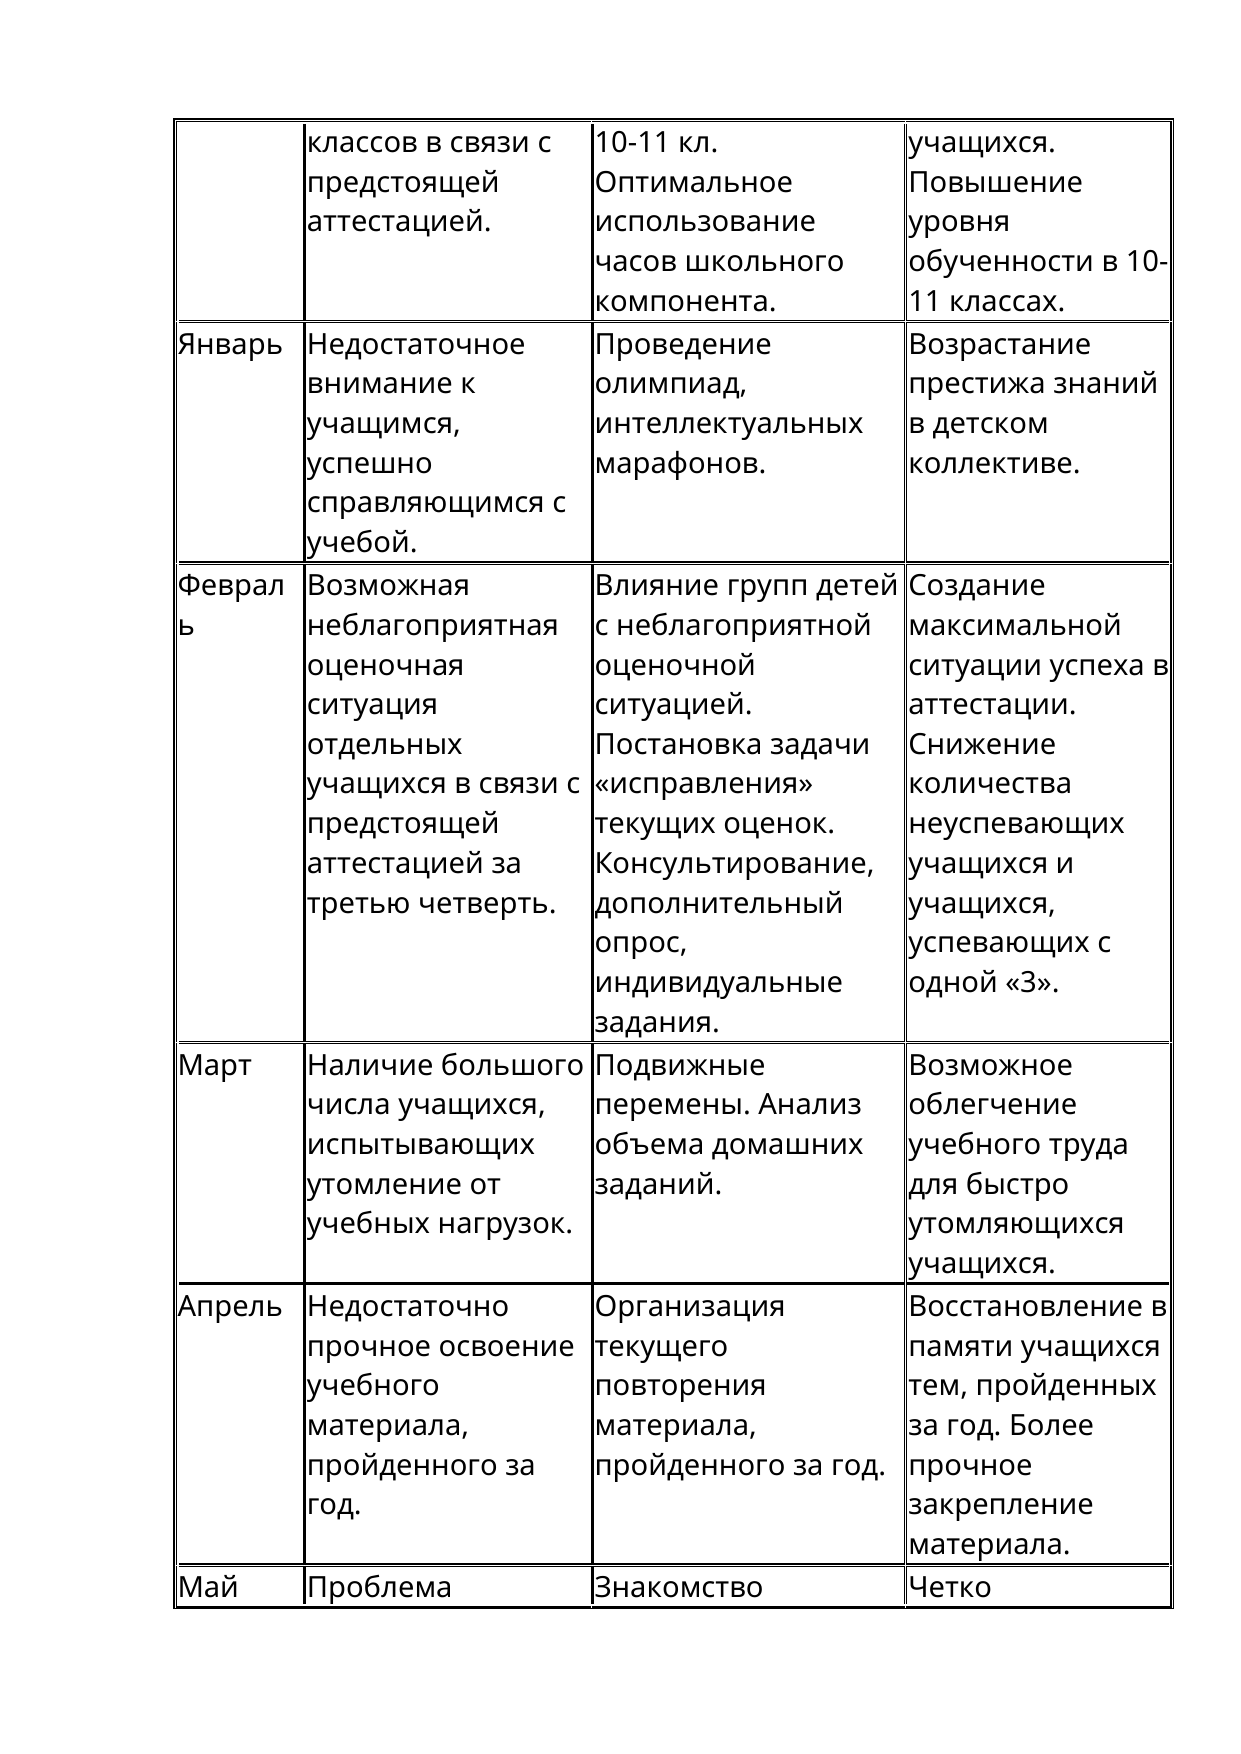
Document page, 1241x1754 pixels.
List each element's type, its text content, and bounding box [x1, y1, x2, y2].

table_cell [906, 122, 1170, 320]
table_cell Март [175, 1041, 304, 1282]
table_cell Организация текущего повторения материала, пройденного за год. [594, 1285, 904, 1563]
table_cell Восстановление в памяти учащихся тем, пройденных за год. Более прочное закрепление материала. [907, 1282, 1170, 1563]
table_cell Декабрь [177, 122, 304, 320]
table_cell Проведение олимпиад, интеллектуальных марафонов. [594, 323, 904, 561]
table_cell Январь [175, 320, 304, 561]
table_cell Создание максимальной ситуации успеха в аттестации. Снижение количества неуспевающих учащихся и учащихся, успевающих с одной «3». [907, 561, 1171, 1041]
table_cell Наличие большого числа учащихся, испытывающих утомление от учебных нагрузок. [306, 1044, 591, 1282]
table_cell Апрель [177, 1282, 303, 1563]
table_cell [592, 1567, 906, 1606]
table_cell Февраль [177, 561, 303, 1041]
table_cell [304, 120, 592, 320]
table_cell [906, 1563, 1171, 1606]
table_cell Возможное облегчение учебного труда для быстро утомляющихся учащихся. [906, 1041, 1172, 1282]
table_cell Недостаточное внимание к учащимся, успешно справляющимся с учебой. [306, 323, 591, 561]
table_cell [592, 122, 906, 320]
table_cell Возможная неблагоприятная оценочная ситуация отдельных учащихся в связи с предстоящей аттестацией за третью четверть. [306, 565, 591, 1041]
table_cell Возрастание престижа знаний в детском коллективе. [906, 320, 1172, 561]
table_cell Недостаточно прочное освоение учебного материала, пройденного за год. [306, 1285, 591, 1563]
table_cell Подвижные перемены. Анализ объема домашних заданий. [594, 1044, 904, 1282]
table_cell Влияние групп детей с неблагоприятной оценочной ситуацией. Постановка задачи «исправления» текущих оценок. Консультирование, дополнительный опрос, индивидуальные задания. [594, 565, 904, 1041]
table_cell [304, 1567, 592, 1606]
table_cell Май [177, 1563, 304, 1606]
